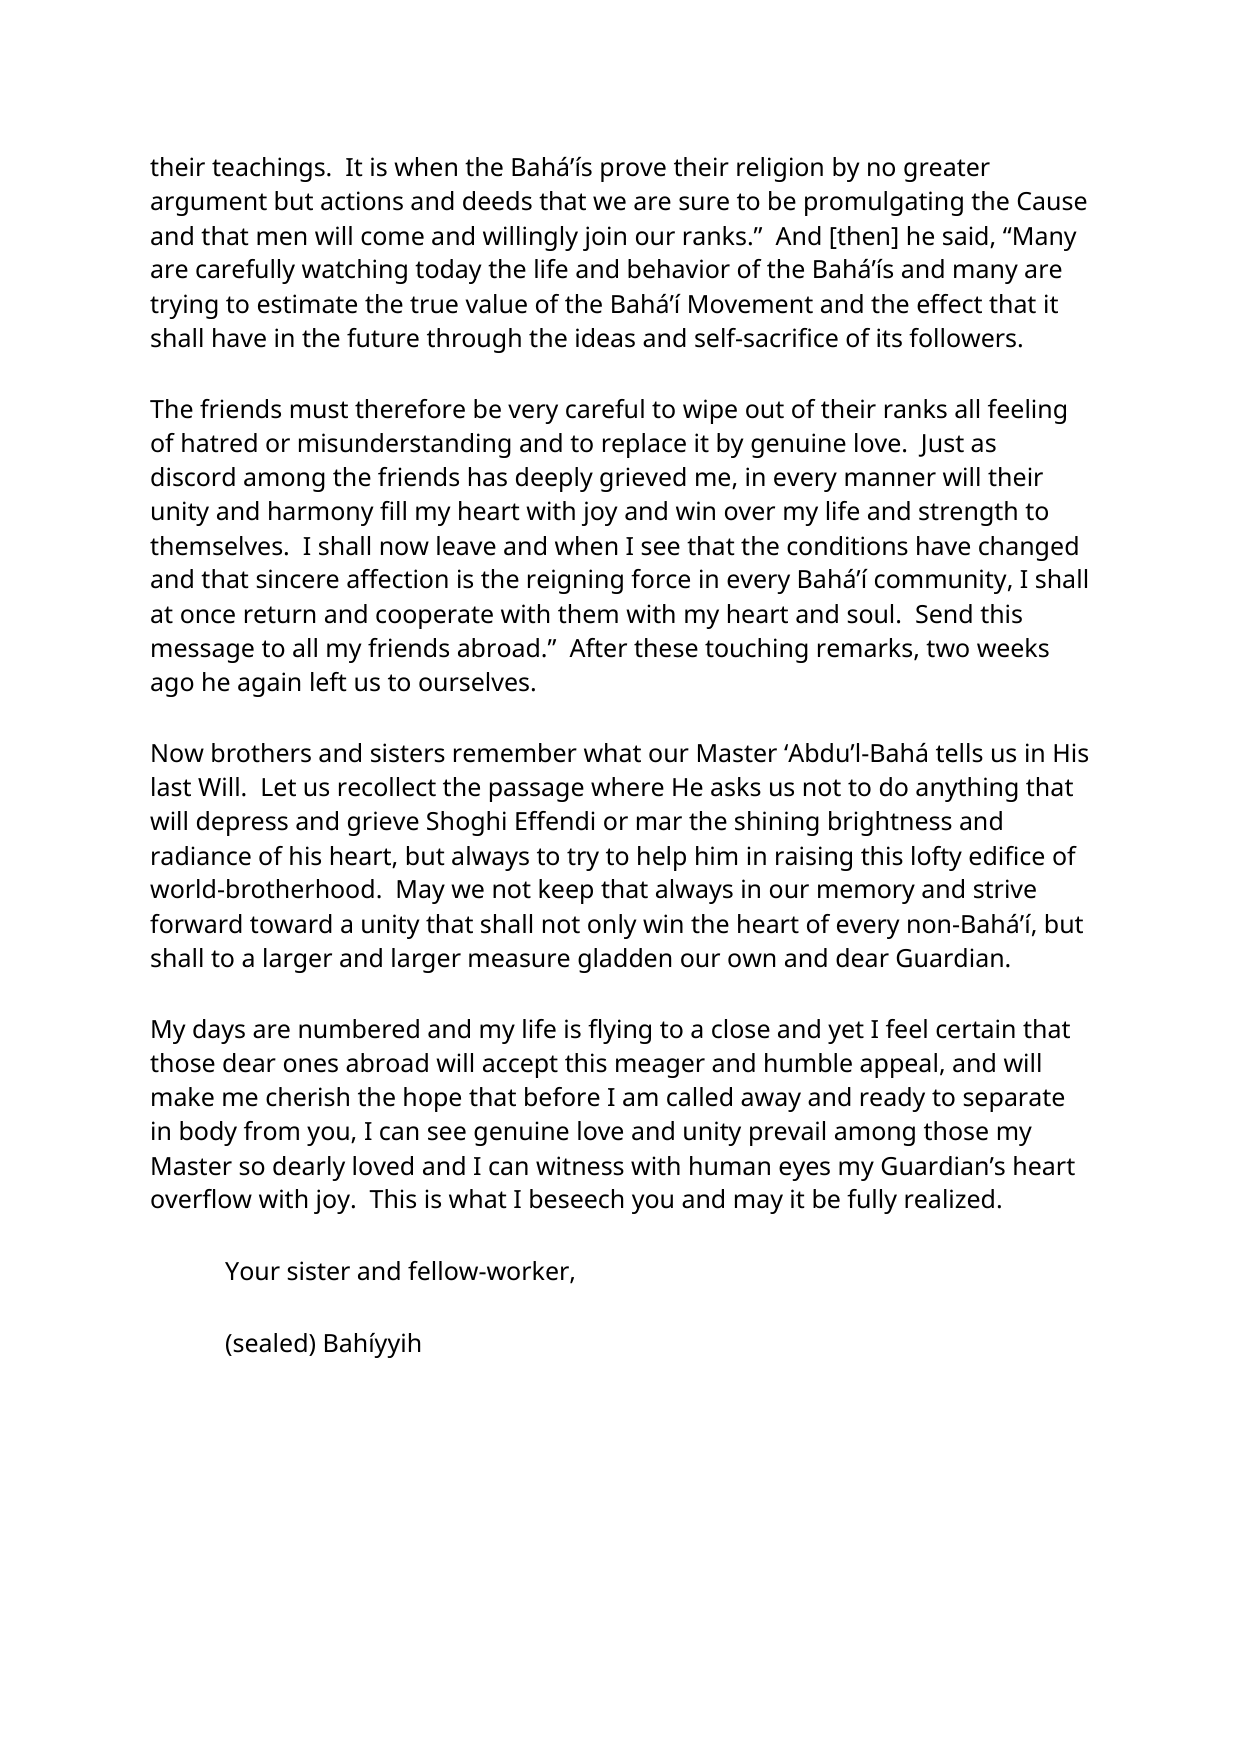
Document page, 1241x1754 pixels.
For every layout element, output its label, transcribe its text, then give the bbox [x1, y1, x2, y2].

text The friends must therefore be very careful to wipe out of their ranks all feeling of hatred or misunderstanding and to replace it by genuine love. Just as discord among the friends has deeply grieved me, in every manner will their unity and harmony fill my heart with joy and win over my life and strength to themselves. I shall now leave and when I see that the conditions have changed and that sincere affection is the reigning force in every Bahá’í community, I shall at once return and cooperate with them with my heart and soul. Send this message to all my friends abroad.” After these touching remarks, two weeks ago he again left us to ourselves. [150, 392, 1090, 698]
text (sealed) Bahíyyih [150, 1325, 1090, 1359]
text My days are numbered and my life is flying to a close and yet I feel certain that those dear ones abroad will accept this meager and humble appeal, and will make me cherish the hope that before I am called away and ready to separate in body from you, I can see genuine love and unity prevail among those my Master so dearly loved and I can witness with human eyes my Guardian’s heart overflow with joy. This is what I beseech you and may it be fully realized. [150, 1012, 1090, 1216]
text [150, 150, 1090, 354]
text Now brothers and sisters remember what our Master ‘Abdu’l-Bahá tells us in His last Will. Let us recollect the passage where He asks us not to do anything that will depress and grieve Shoghi Effendi or mar the shining brightness and radiance of his heart, but always to try to help him in raising this lofty edifice of world-brotherhood. May we not keep that always in our memory and strive forward toward a unity that shall not only win the heart of every non-Bahá’í, but shall to a larger and larger measure gladden our own and dear Guardian. [150, 736, 1090, 974]
text Your sister and fellow-worker, [150, 1254, 1090, 1288]
